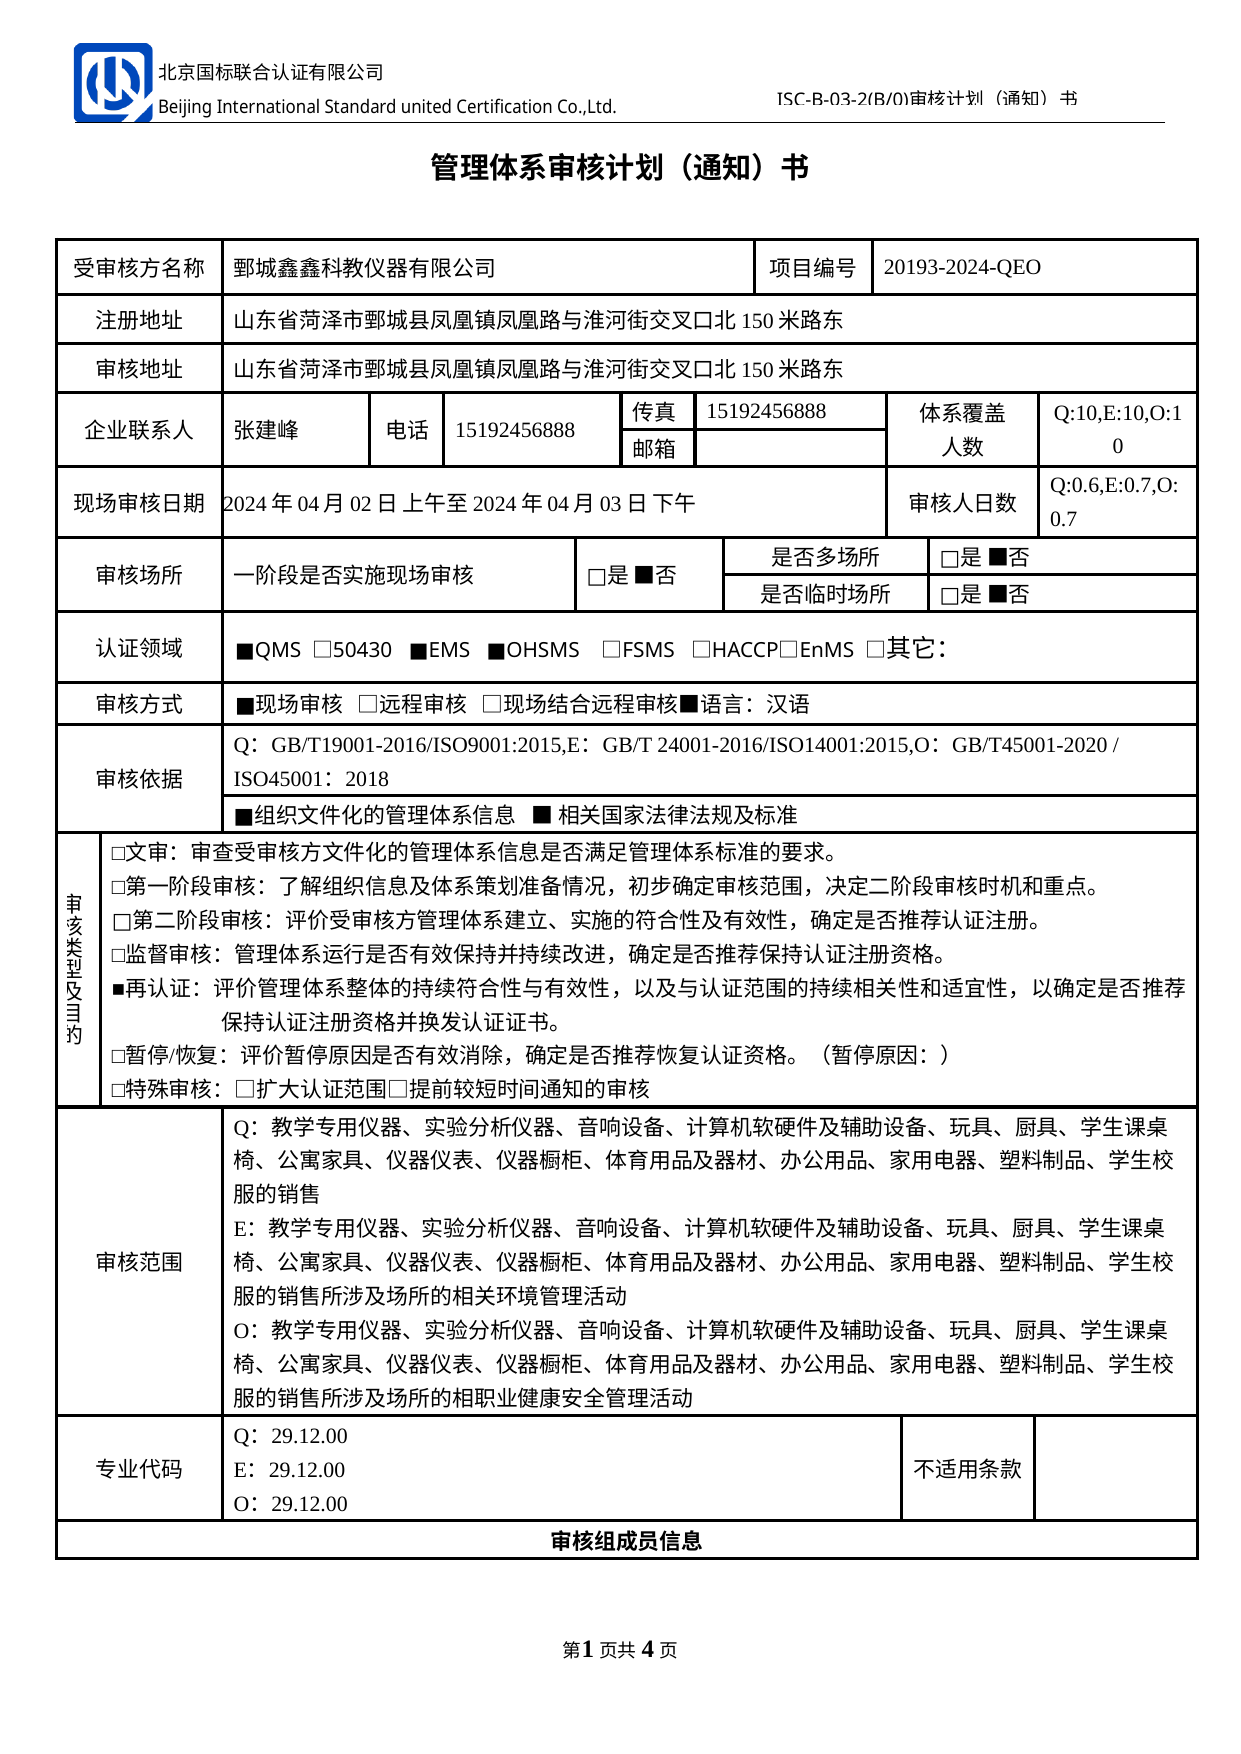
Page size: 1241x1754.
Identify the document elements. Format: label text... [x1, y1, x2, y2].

table_cell [697, 431, 885, 465]
table_cell □是 ■否 [577, 539, 722, 610]
table_header 20193-2024-QEO [874, 241, 1196, 293]
picture [73, 43, 153, 123]
table_cell 审核地址 [58, 345, 221, 391]
table_cell 15192456888 [445, 394, 619, 465]
table_cell Q：GB/T19001-2016/ISO9001:2015,E：GB/T 24001-2016/ISO14001:2015,O：GB/T45001-2020 / ISO45001：2018 [224, 726, 1196, 793]
table_cell 专业代码 [58, 1417, 221, 1519]
table_header 受审核方名称 [58, 241, 221, 293]
table_cell 注册地址 [58, 296, 221, 342]
table_cell □文审：审查受审核方文件化的管理体系信息是否满足管理体系标准的要求。 □第一阶段审核：了解组织信息及体系策划准备情况，初步确定审核范围，决定二阶段审核时机和重点。 □第二阶段审核：评价受审核方管理体系建立、实施的符合性及有效性，确定是否推荐认证注册。 □监督审核：管理体系运行是否有效保持并持续改进，确定是否推荐保持认证注册资格。 ■再认证：评价管理体系整体的持续符合性与有效性，以及与认证范围的持续相关性和适宜性，以确定是否推荐保持认证注册资格并换发认证证书。 □暂停/恢复：评价暂停原因是否有效消除，确定是否推荐恢复认证资格。（暂停原因：） □特殊审核：□扩大认证范围□提前较短时间通知的审核 [102, 834, 1196, 1105]
table_cell 不适用条款 [903, 1417, 1033, 1519]
table_cell 张建峰 [224, 394, 368, 465]
table_cell 2024年04月02日 上午至2024年04月03日 下午 [224, 468, 885, 536]
table_cell 传真 [623, 394, 693, 428]
table_cell ■现场审核 □远程审核 □现场结合远程审核■语言：汉语 [224, 684, 1196, 722]
table_cell ■组织文件化的管理体系信息 ■ 相关国家法律法规及标准 [224, 797, 1196, 831]
table_cell 企业联系人 [58, 394, 221, 465]
table_cell Q:10,E:10,O:10 [1040, 394, 1196, 465]
table_cell 审核人日数 [888, 468, 1037, 536]
table_cell 审核场所 [58, 539, 221, 610]
table_cell 审核方式 [58, 684, 221, 722]
table_cell 是否临时场所 [725, 576, 927, 610]
table_cell [1036, 1417, 1196, 1519]
table_cell 审核范围 [58, 1109, 221, 1414]
table_cell ■QMS □50430 ■EMS ■OHSMS □FSMS □HACCP□EnMS □其它： [224, 613, 1196, 681]
table_cell □是 ■否 [930, 539, 1196, 573]
table_cell 审核组成员信息 [58, 1522, 1196, 1557]
table_cell 邮箱 [623, 431, 693, 465]
table_cell 电话 [371, 394, 442, 465]
table_cell 体系覆盖 人数 [888, 394, 1037, 465]
table_cell 一阶段是否实施现场审核 [224, 539, 574, 610]
table_cell 15192456888 [697, 394, 885, 428]
table_header 项目编号 [756, 241, 871, 293]
table_cell Q:0.6,E:0.7,O:0.7 [1040, 468, 1196, 536]
text 管理体系审核计划（通知）书 [75, 131, 1165, 199]
table_cell 山东省菏泽市鄄城县凤凰镇凤凰路与淮河街交叉口北150米路东 [224, 345, 1196, 391]
table_cell 现场审核日期 [58, 468, 221, 536]
table_cell Q：29.12.00 E：29.12.00 O：29.12.00 [224, 1417, 900, 1519]
table_cell Q：教学专用仪器、实验分析仪器、音响设备、计算机软硬件及辅助设备、玩具、厨具、学生课桌椅、公寓家具、仪器仪表、仪器橱柜、体育用品及器材、办公用品、家用电器、塑料制品、学生校服的销售 E：教学专用仪器、实验分析仪器、音响设备、计算机软硬件及辅助设备、玩具、厨具、学生课桌椅、公寓家具、仪器仪表、仪器橱柜、体育用品及器材、办公用品、家用电器、塑料制品、学生校服的销售所涉及场所的相关环境管理活动 O：教学专用仪器、实验分析仪器、音响设备、计算机软硬件及辅助设备、玩具、厨具、学生课桌椅、公寓家具、仪器仪表、仪器橱柜、体育用品及器材、办公用品、家用电器、塑料制品、学生校服的销售所涉及场所的相职业健康安全管理活动 [224, 1109, 1196, 1414]
table_cell 山东省菏泽市鄄城县凤凰镇凤凰路与淮河街交叉口北150米路东 [224, 296, 1196, 342]
table_cell 审核类型及目的 [58, 834, 99, 1105]
table_header 鄄城鑫鑫科教仪器有限公司 [224, 241, 753, 293]
table_cell □是 ■否 [930, 576, 1196, 610]
table_cell 是否多场所 [725, 539, 927, 573]
table_cell 审核依据 [58, 726, 221, 831]
table_cell 认证领域 [58, 613, 221, 681]
